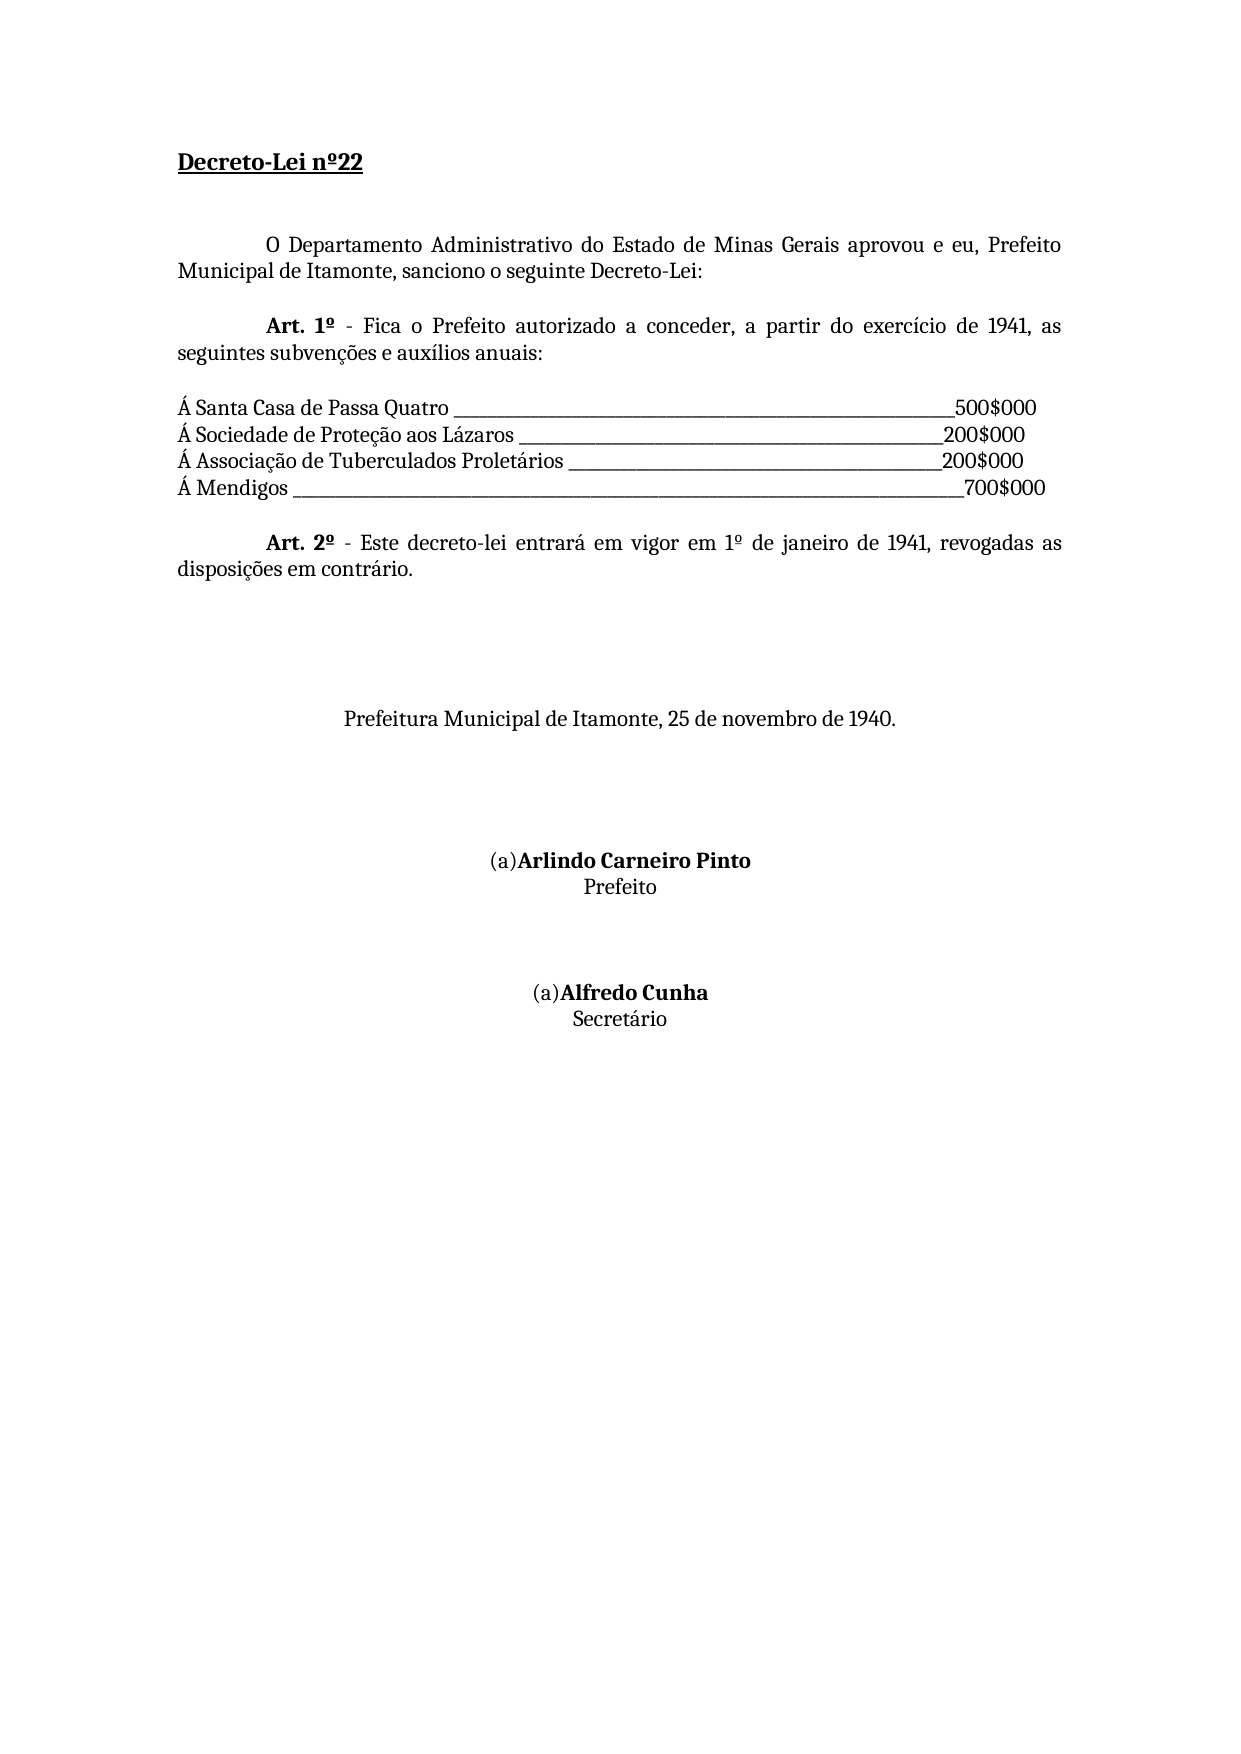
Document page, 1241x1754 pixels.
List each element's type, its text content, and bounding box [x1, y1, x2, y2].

text Á Mendigos _______________________________________________________________________________700$000 [177, 474, 1063, 501]
text (a)Alfredo Cunha [177, 979, 1063, 1006]
text Á Associação de Tuberculados Proletários ____________________________________________200$000 [177, 448, 1063, 474]
text Á Santa Casa de Passa Quatro ___________________________________________________________500$000 [177, 395, 1063, 422]
text O Departamento Administrativo do Estado de Minas Gerais aprovou e eu, Prefeito Municipal de Itamonte, sanciono o seguinte Decreto-Lei: [177, 231, 1063, 284]
text Prefeitura Municipal de Itamonte, 25 de novembro de 1940. [177, 706, 1063, 732]
text Prefeito [177, 874, 1063, 900]
text Decreto-Lei nº22 [177, 148, 1063, 176]
text Art. 2º - Este decreto-lei entrará em vigor em 1º de janeiro de 1941, revogadas as disposições em contrário. [177, 530, 1063, 582]
text (a)Arlindo Carneiro Pinto [177, 848, 1063, 874]
text Á Sociedade de Proteção aos Lázaros __________________________________________________200$000 [177, 422, 1063, 448]
text Secretário [177, 1006, 1063, 1032]
text Art. 1º - Fica o Prefeito autorizado a conceder, a partir do exercício de 1941, as seguintes subvenções e auxílios anuais: [177, 313, 1063, 366]
